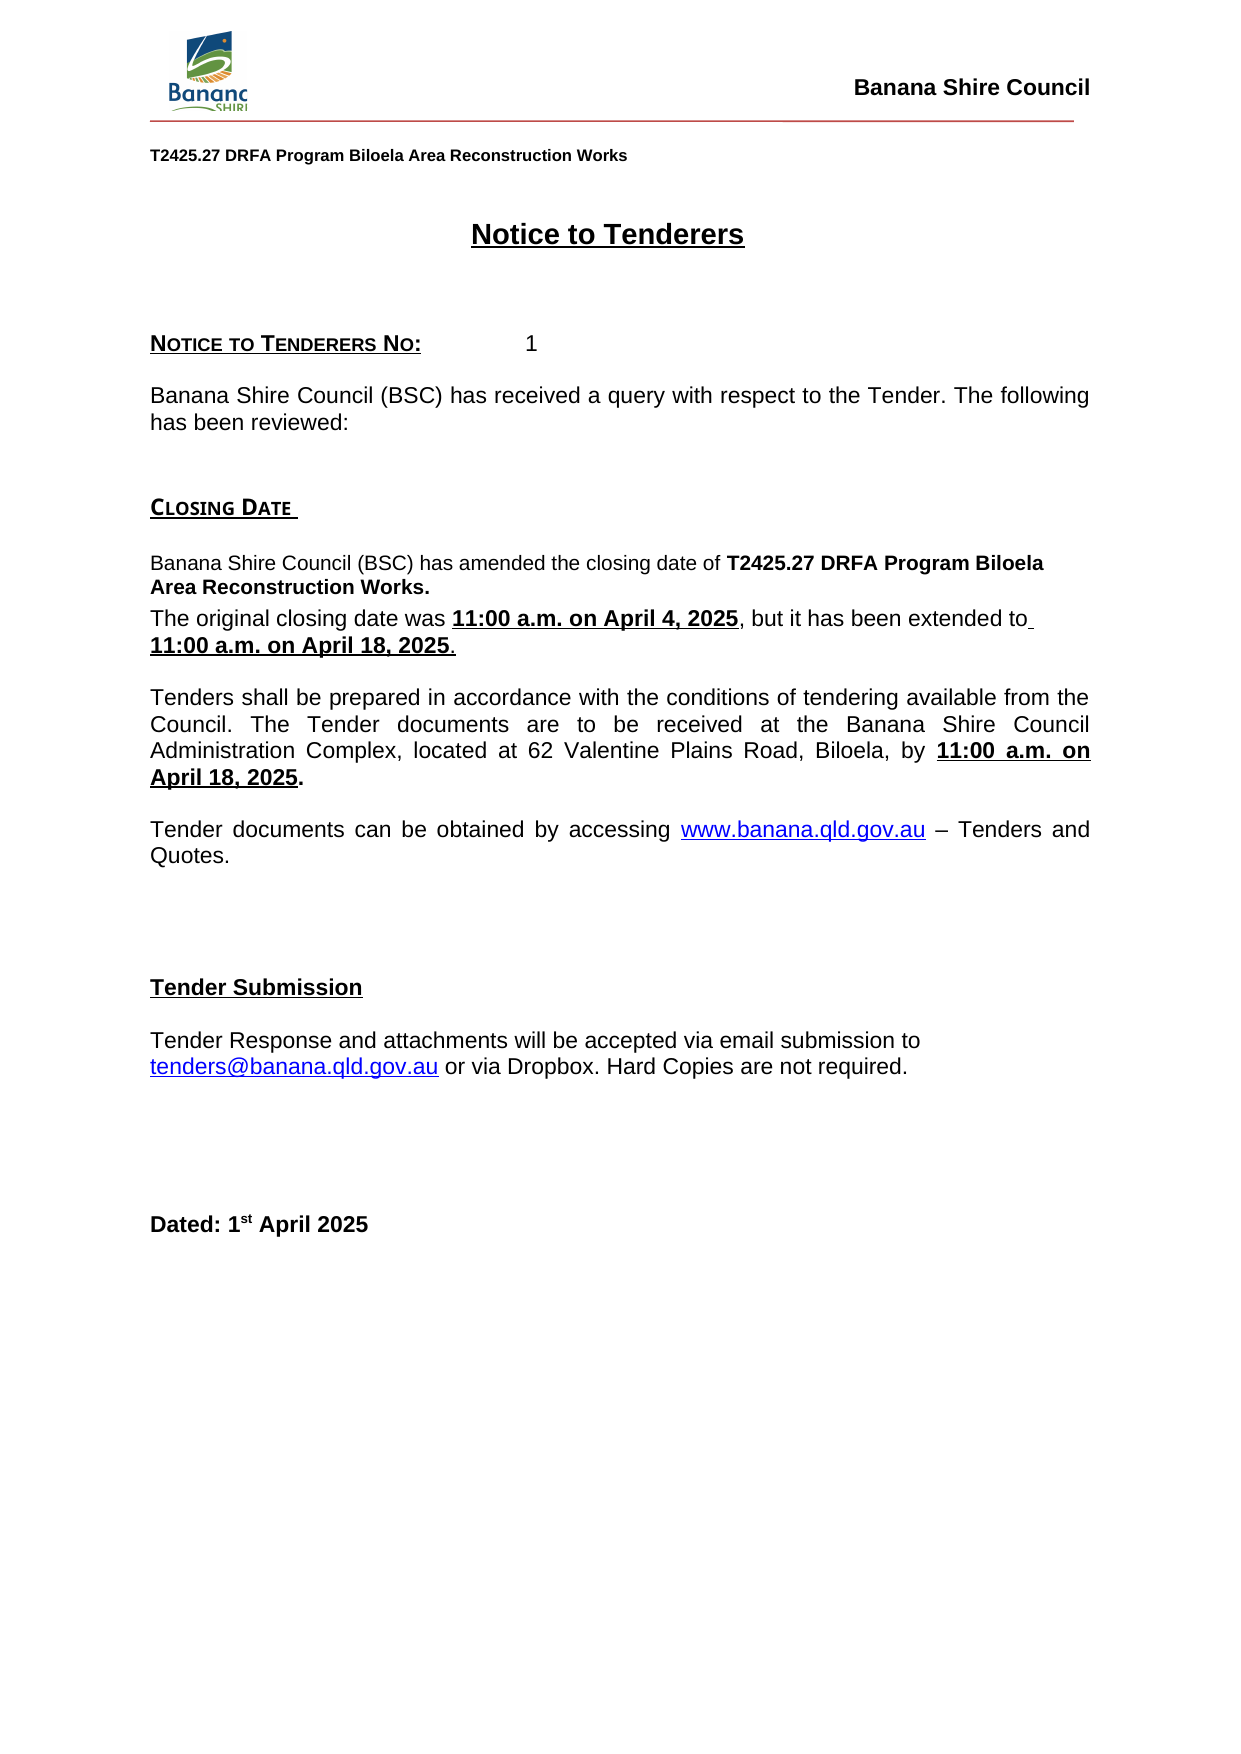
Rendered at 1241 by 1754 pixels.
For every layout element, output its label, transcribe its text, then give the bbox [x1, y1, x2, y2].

text Banana Shire Council (BSC) has received a query with respect to the Tender. The following has been reviewed: [150, 382, 1090, 435]
text Tender Response and attachments will be accepted via email submission to tenders@banana.qld.gov.au or via Dropbox. Hard Copies are not required. [150, 1027, 1090, 1080]
text Notice to Tenderers No: 1 [150, 330, 1090, 356]
text Dated: 1st April 2025 [150, 1211, 1090, 1238]
text Tender Submission [150, 974, 1090, 1001]
text Banana Shire Council (BSC) has amended the closing date of T2425.27 DRFA Program Biloela Area Reconstruction Works. [150, 551, 1090, 599]
text The original closing date was 11:00 a.m. on April 4, 2025, but it has been extended to 11:00 a.m. on April 18, 2025. [150, 605, 1090, 658]
text Tender documents can be obtained by accessing www.banana.qld.gov.au – Tenders and Quotes. [150, 816, 1090, 869]
text Closing Date [150, 491, 1090, 522]
text Tenders shall be prepared in accordance with the conditions of tendering available from the Council. The Tender documents are to be received at the Banana Shire Council Administration Complex, located at 62 Valentine Plains Road, Biloela, by 11:00 a.m. on April 18, 2025. [150, 684, 1090, 790]
picture [168, 31, 247, 110]
